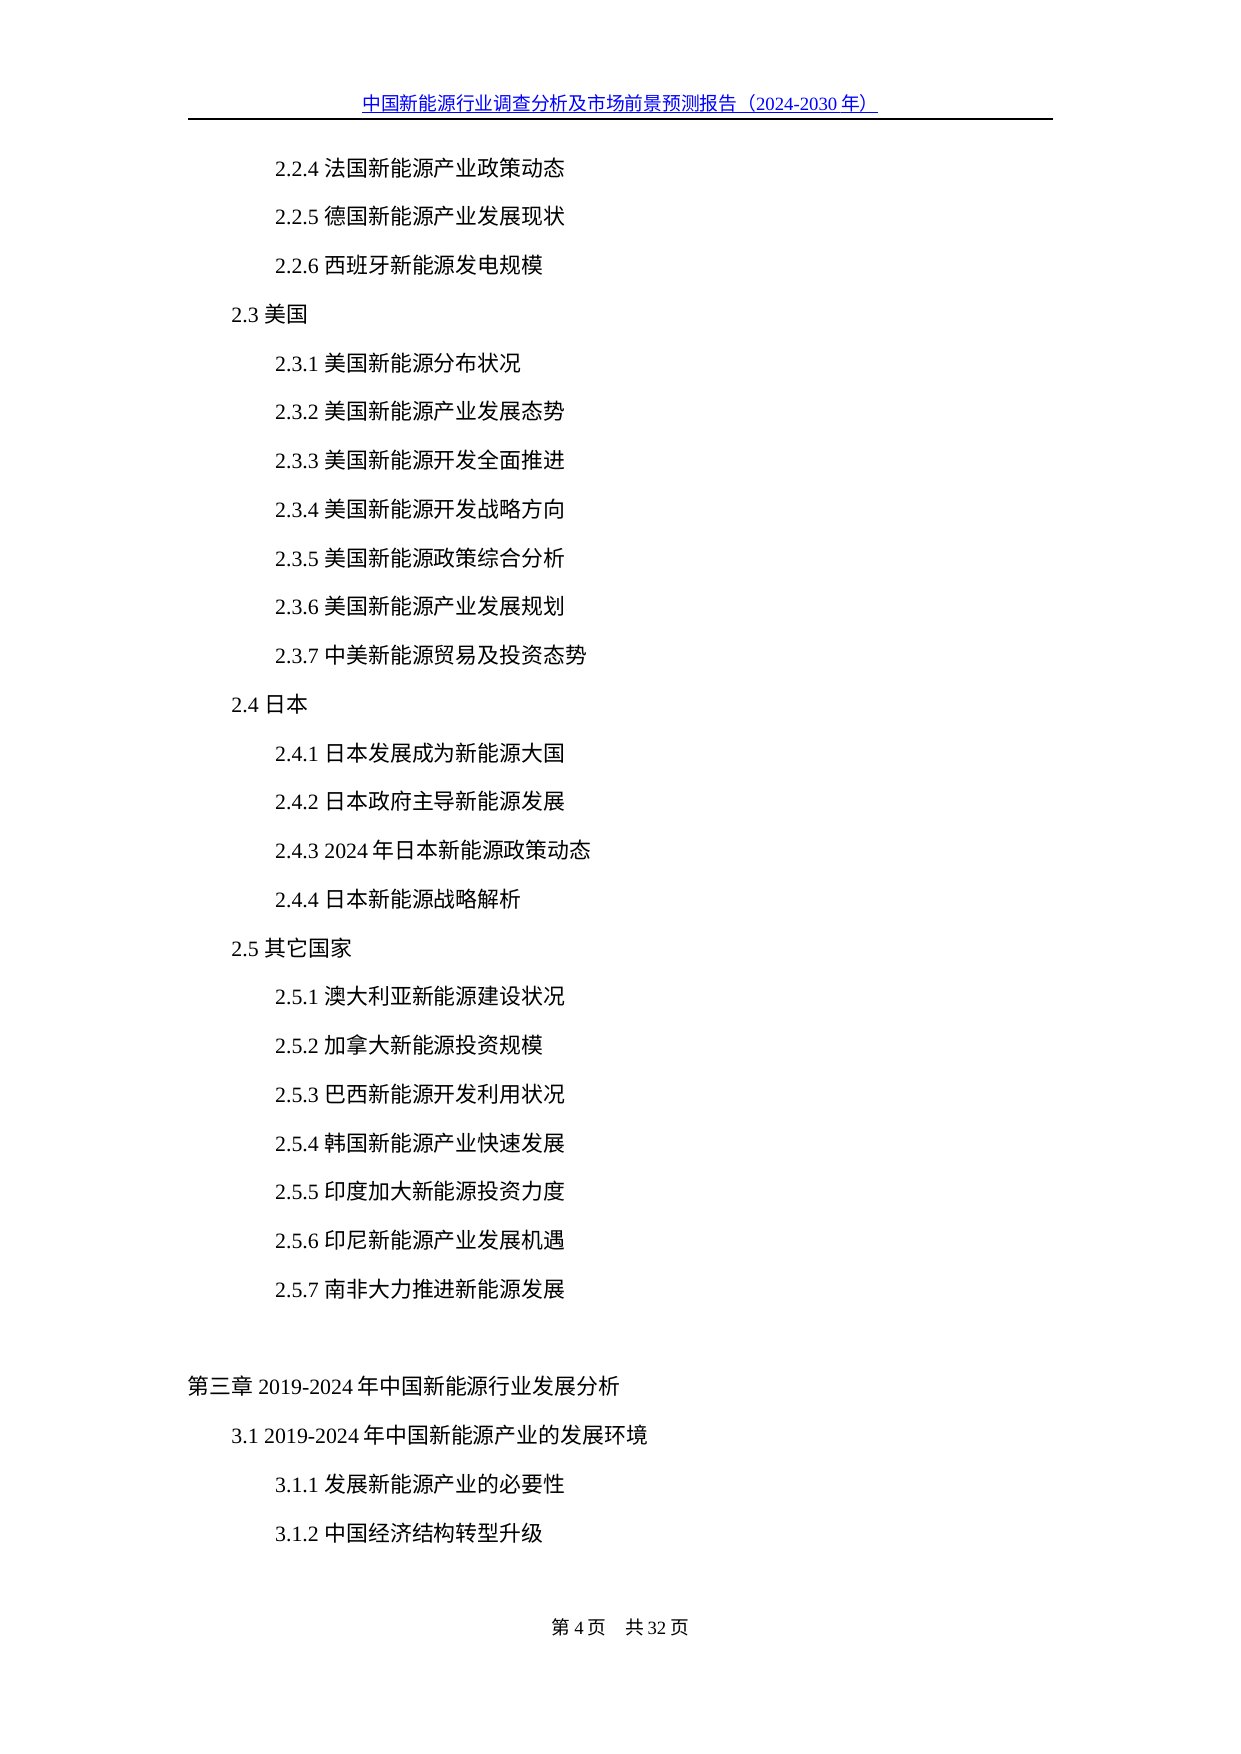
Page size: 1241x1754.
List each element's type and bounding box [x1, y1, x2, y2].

text [187, 150, 1053, 1548]
